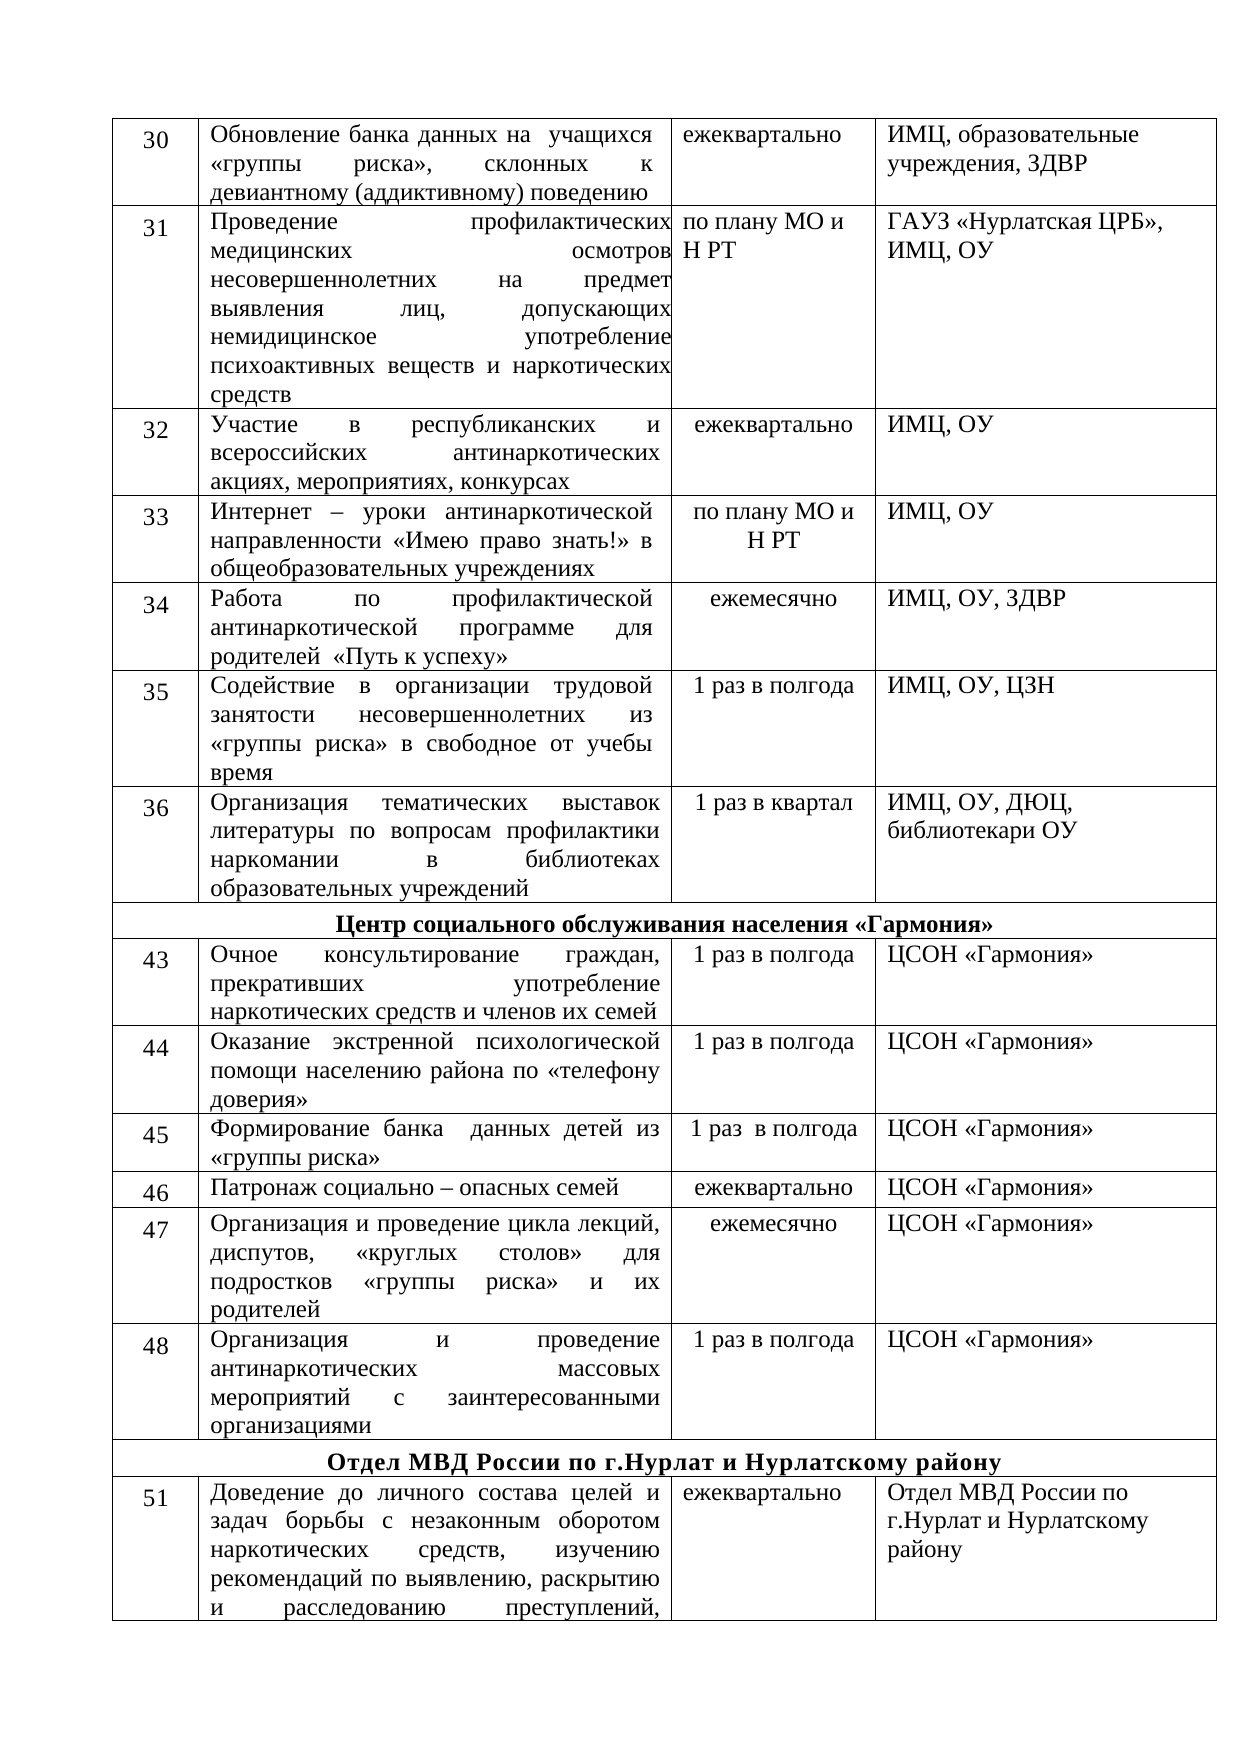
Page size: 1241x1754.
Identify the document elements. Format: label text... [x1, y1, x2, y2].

table_cell ГАУЗ «Нурлатская ЦРБ», ИМЦ, ОУ [876, 206, 1216, 408]
table_cell Проведение профилактических медицинских осмотров несовершеннолетних на предмет выявления лиц, допускающих немидицинское употребление психоактивных веществ и наркотических средств [199, 206, 671, 408]
table_cell Формирование банка данных детей из «группы риска» [199, 1114, 671, 1171]
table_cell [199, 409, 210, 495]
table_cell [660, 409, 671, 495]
table_cell ИМЦ, образовательные учреждения, ЗДВР [876, 119, 1216, 205]
table_cell ежеквартально [672, 409, 875, 495]
table_cell Содействие в организации трудовой занятости несовершеннолетних из «группы риска» в свободное от учебы время [199, 671, 671, 786]
table_cell Организация и проведение антинаркотических массовых мероприятий с заинтересованными организациями [199, 1324, 671, 1439]
table_cell ЦСОН «Гармония» [876, 1114, 1216, 1171]
table_cell ИМЦ, ОУ, ЗДВР [876, 583, 1216, 669]
table_cell 44 [113, 1026, 198, 1112]
table_cell ЦСОН «Гармония» [876, 1172, 1216, 1207]
table_cell 1 раз в полгода [672, 939, 875, 1025]
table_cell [876, 1477, 1216, 1620]
table_cell 1 раз в квартал [672, 787, 875, 902]
table_cell 1 раз в полгода [672, 1026, 875, 1112]
table_cell 31 [113, 206, 198, 408]
table_cell 32 [113, 409, 198, 495]
table_cell ИМЦ, ОУ [876, 409, 1216, 495]
table_cell Организация и проведение цикла лекций, диспутов, «круглых столов» для подростков «группы риска» и их родителей [199, 1208, 671, 1323]
table_cell ЦСОН «Гармония» [876, 1026, 1216, 1112]
table_cell 47 [113, 1208, 198, 1323]
table_cell 33 [113, 496, 198, 582]
table_cell ИМЦ, ОУ, ДЮЦ, библиотекари ОУ [876, 787, 1216, 902]
table_cell 43 [113, 939, 198, 1025]
table_cell Организация тематических выставок литературы по вопросам профилактики наркомании в библиотеках образовательных учреждений [199, 787, 671, 902]
table_cell Отдел МВД России по г.Нурлат и Нурлатскому району [113, 1440, 1216, 1476]
table_cell Центр социального обслуживания населения «Гармония» [113, 903, 1216, 938]
table_cell 48 [113, 1324, 198, 1439]
table_cell 1 раз в полгода [672, 1324, 875, 1439]
table_cell Патронаж социально – опасных семей [199, 1172, 671, 1207]
table_cell 46 [113, 1172, 198, 1207]
table_cell Обновление банка данных на учащихся «группы риска», склонных к девиантному (аддиктивному) поведению [199, 119, 671, 205]
table_cell по плану МО и Н РТ [672, 496, 875, 582]
table_cell 34 [113, 583, 198, 669]
table_cell Работа по профилактической антинаркотической программе для родителей «Путь к успеху» [199, 583, 671, 669]
table_cell ИМЦ, ОУ [876, 496, 1216, 582]
table_cell Очное консультирование граждан, прекративших употребление наркотических средств и членов их семей [199, 939, 671, 1025]
table_cell ежемесячно [672, 583, 875, 669]
table_cell ИМЦ, ОУ, ЦЗН [876, 671, 1216, 786]
table_cell ежемесячно [672, 1208, 875, 1323]
table_cell ЦСОН «Гармония» [876, 1208, 1216, 1323]
table_cell ЦСОН «Гармония» [876, 1324, 1216, 1439]
table_cell Интернет – уроки антинаркотической направленности «Имею право знать!» в общеобразовательных учреждениях [199, 496, 671, 582]
table_cell ЦСОН «Гармония» [876, 939, 1216, 1025]
table_cell ежеквартально [672, 1172, 875, 1207]
table_cell ежеквартально [672, 119, 875, 205]
table_cell Оказание экстренной психологической помощи населению района по «телефону доверия» [199, 1026, 671, 1112]
table_cell 36 [113, 787, 198, 902]
table_cell 35 [113, 671, 198, 786]
table_cell 1 раз в полгода [672, 1114, 875, 1171]
table_cell ежеквартально [672, 1477, 875, 1620]
table_cell 45 [113, 1114, 198, 1171]
table_cell по плану МО и Н РТ [672, 206, 875, 408]
table_cell 51 [113, 1477, 198, 1620]
table_cell 1 раз в полгода [672, 671, 875, 786]
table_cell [199, 1477, 671, 1620]
table_cell 30 [113, 119, 198, 205]
